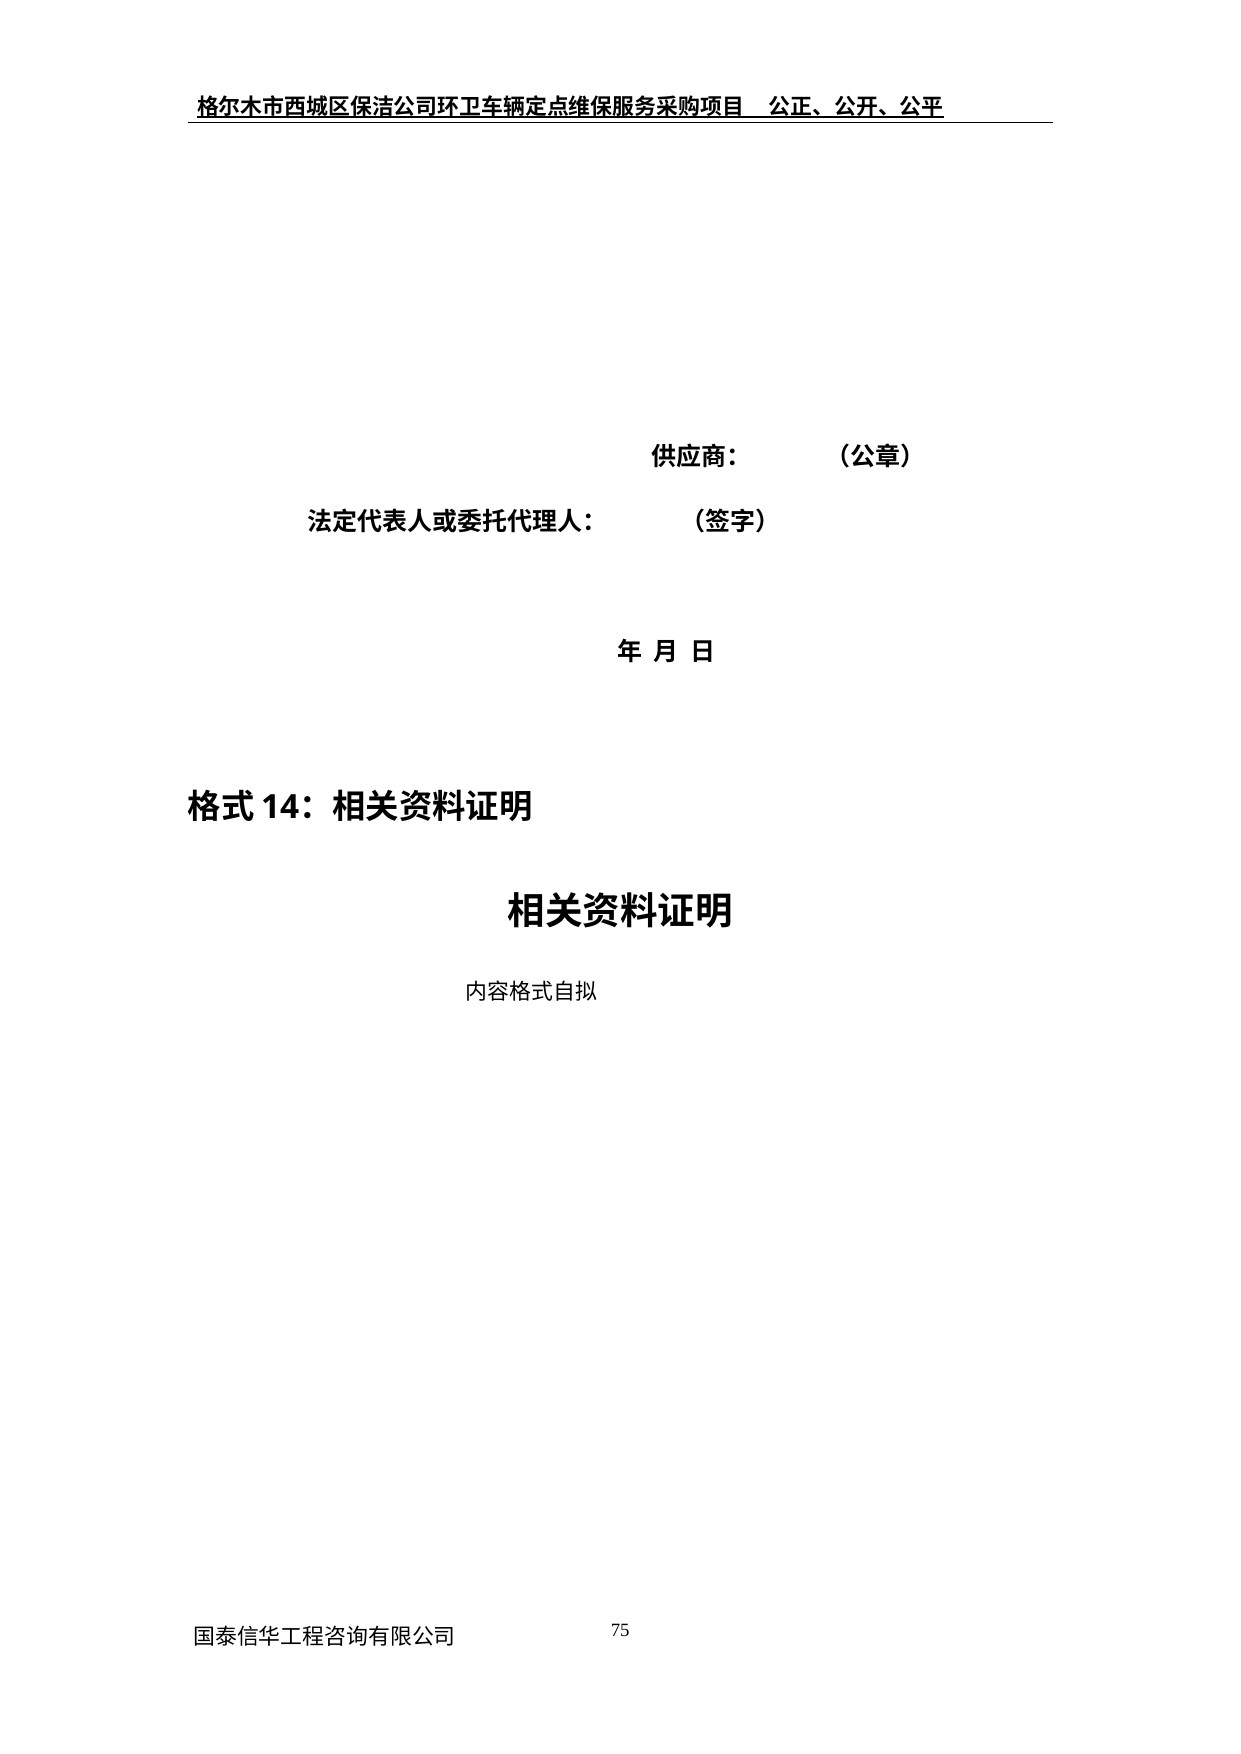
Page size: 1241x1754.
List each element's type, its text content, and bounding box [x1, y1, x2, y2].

text 年 月 日 [187, 617, 1053, 682]
text 供应商： （公章） [187, 422, 1053, 487]
text 法定代表人或委托代理人： （签字） [187, 487, 1053, 552]
title 格式14：相关资料证明 [187, 772, 1053, 837]
text 相关资料证明 [187, 876, 1053, 941]
text 内容格式自拟 [187, 973, 1053, 1006]
